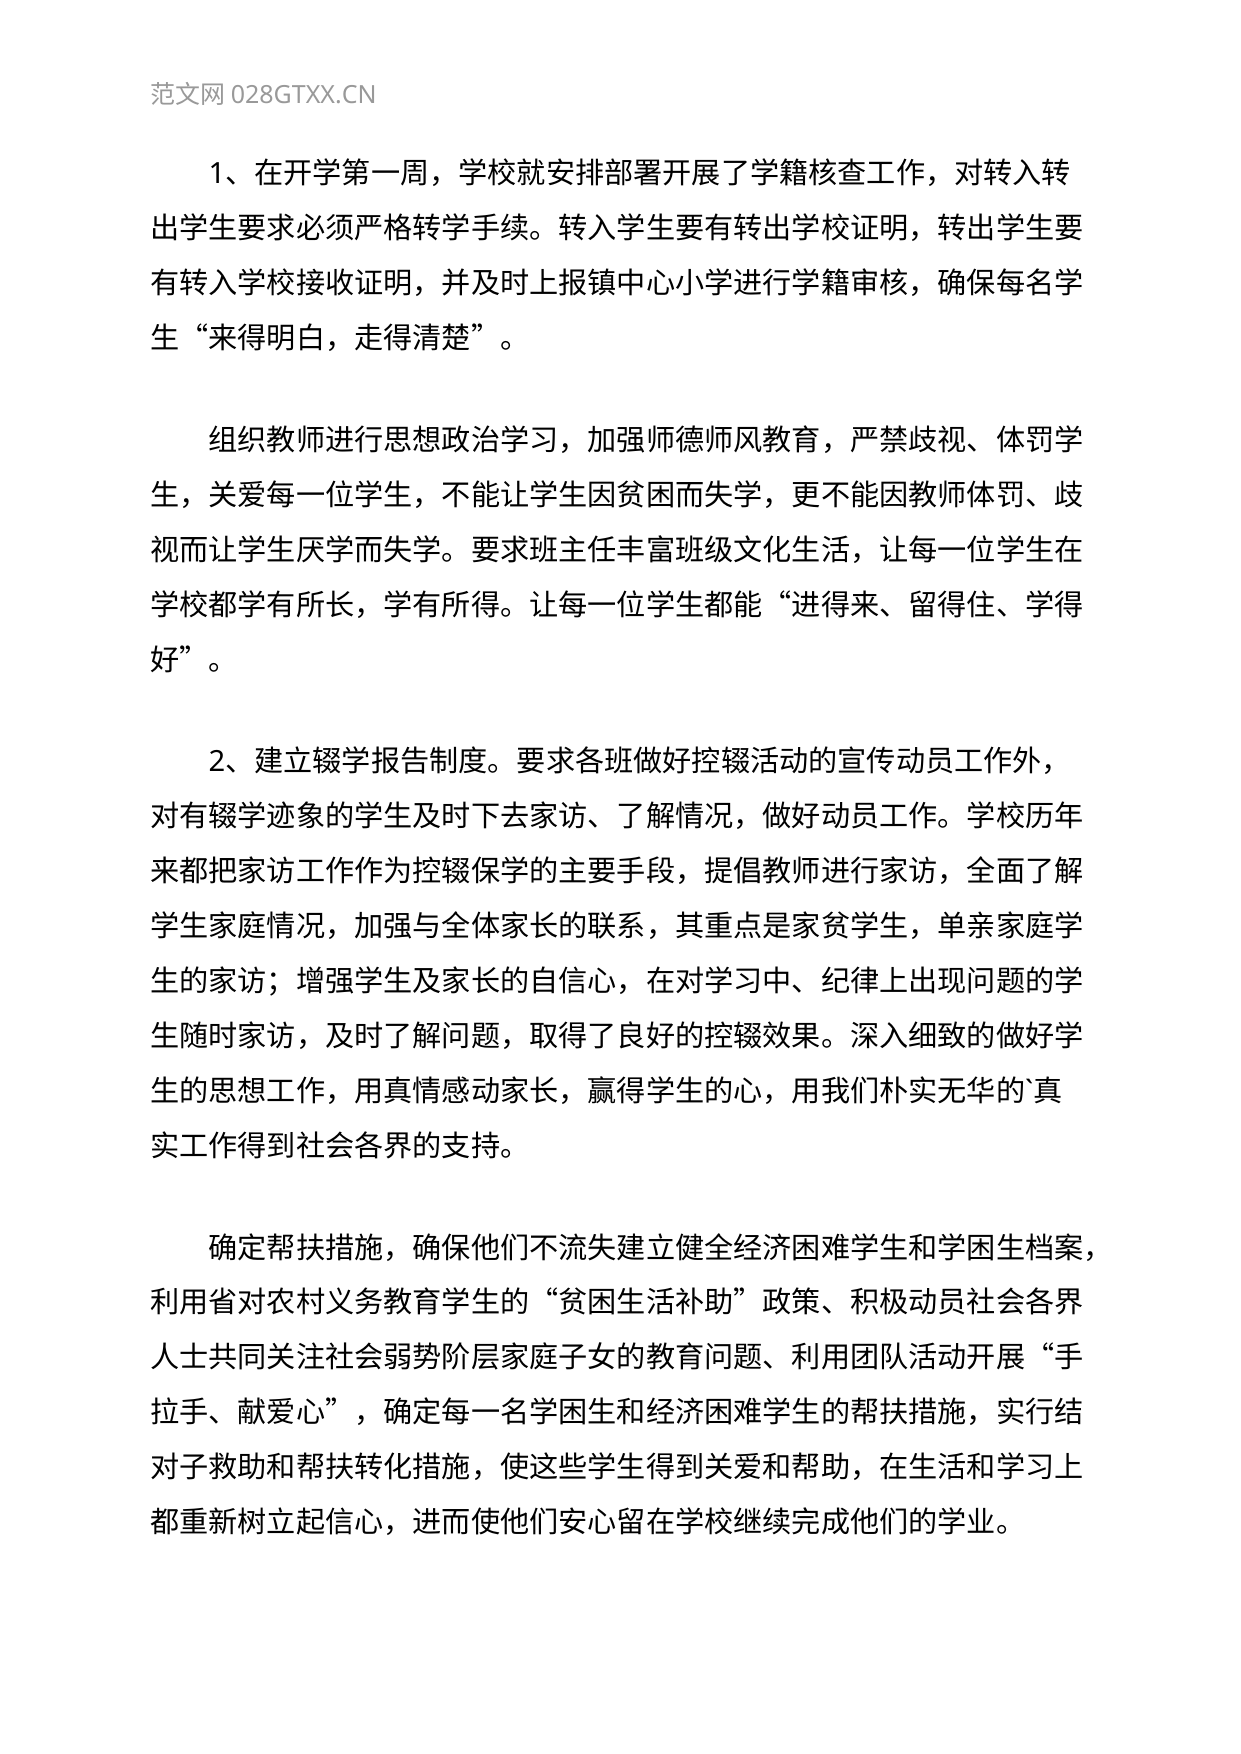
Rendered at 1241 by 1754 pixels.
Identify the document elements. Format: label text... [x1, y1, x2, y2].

text 1、在开学第一周，学校就安排部署开展了学籍核查工作，对转入转出学生要求必须严格转学手续。转入学生要有转出学校证明，转出学生要有转入学校接收证明，并及时上报镇中心小学进行学籍审核，确保每名学生“来得明白，走得清楚”。 [150, 150, 1090, 357]
text 组织教师进行思想政治学习，加强师德师风教育，严禁歧视、体罚学生，关爱每一位学生，不能让学生因贫困而失学，更不能因教师体罚、歧视而让学生厌学而失学。要求班主任丰富班级文化生活，让每一位学生在学校都学有所长，学有所得。让每一位学生都能“进得来、留得住、学得好”。 [150, 417, 1090, 678]
text 2、建立辍学报告制度。要求各班做好控辍活动的宣传动员工作外，对有辍学迹象的学生及时下去家访、了解情况，做好动员工作。学校历年来都把家访工作作为控辍保学的主要手段，提倡教师进行家访，全面了解学生家庭情况，加强与全体家长的联系，其重点是家贫学生，单亲家庭学生的家访；增强学生及家长的自信心，在对学习中、纪律上出现问题的学生随时家访，及时了解问题，取得了良好的控辍效果。深入细致的做好学生的思想工作，用真情感动家长，赢得学生的心，用我们朴实无华的`真实工作得到社会各界的支持。 [150, 738, 1090, 1165]
text 确定帮扶措施，确保他们不流失建立健全经济困难学生和学困生档案，利用省对农村义务教育学生的“贫困生活补助”政策、积极动员社会各界人士共同关注社会弱势阶层家庭子女的教育问题、利用团队活动开展“手拉手、献爱心”，确定每一名学困生和经济困难学生的帮扶措施，实行结对子救助和帮扶转化措施，使这些学生得到关爱和帮助，在生活和学习上都重新树立起信心，进而使他们安心留在学校继续完成他们的学业。 [150, 1224, 1090, 1541]
